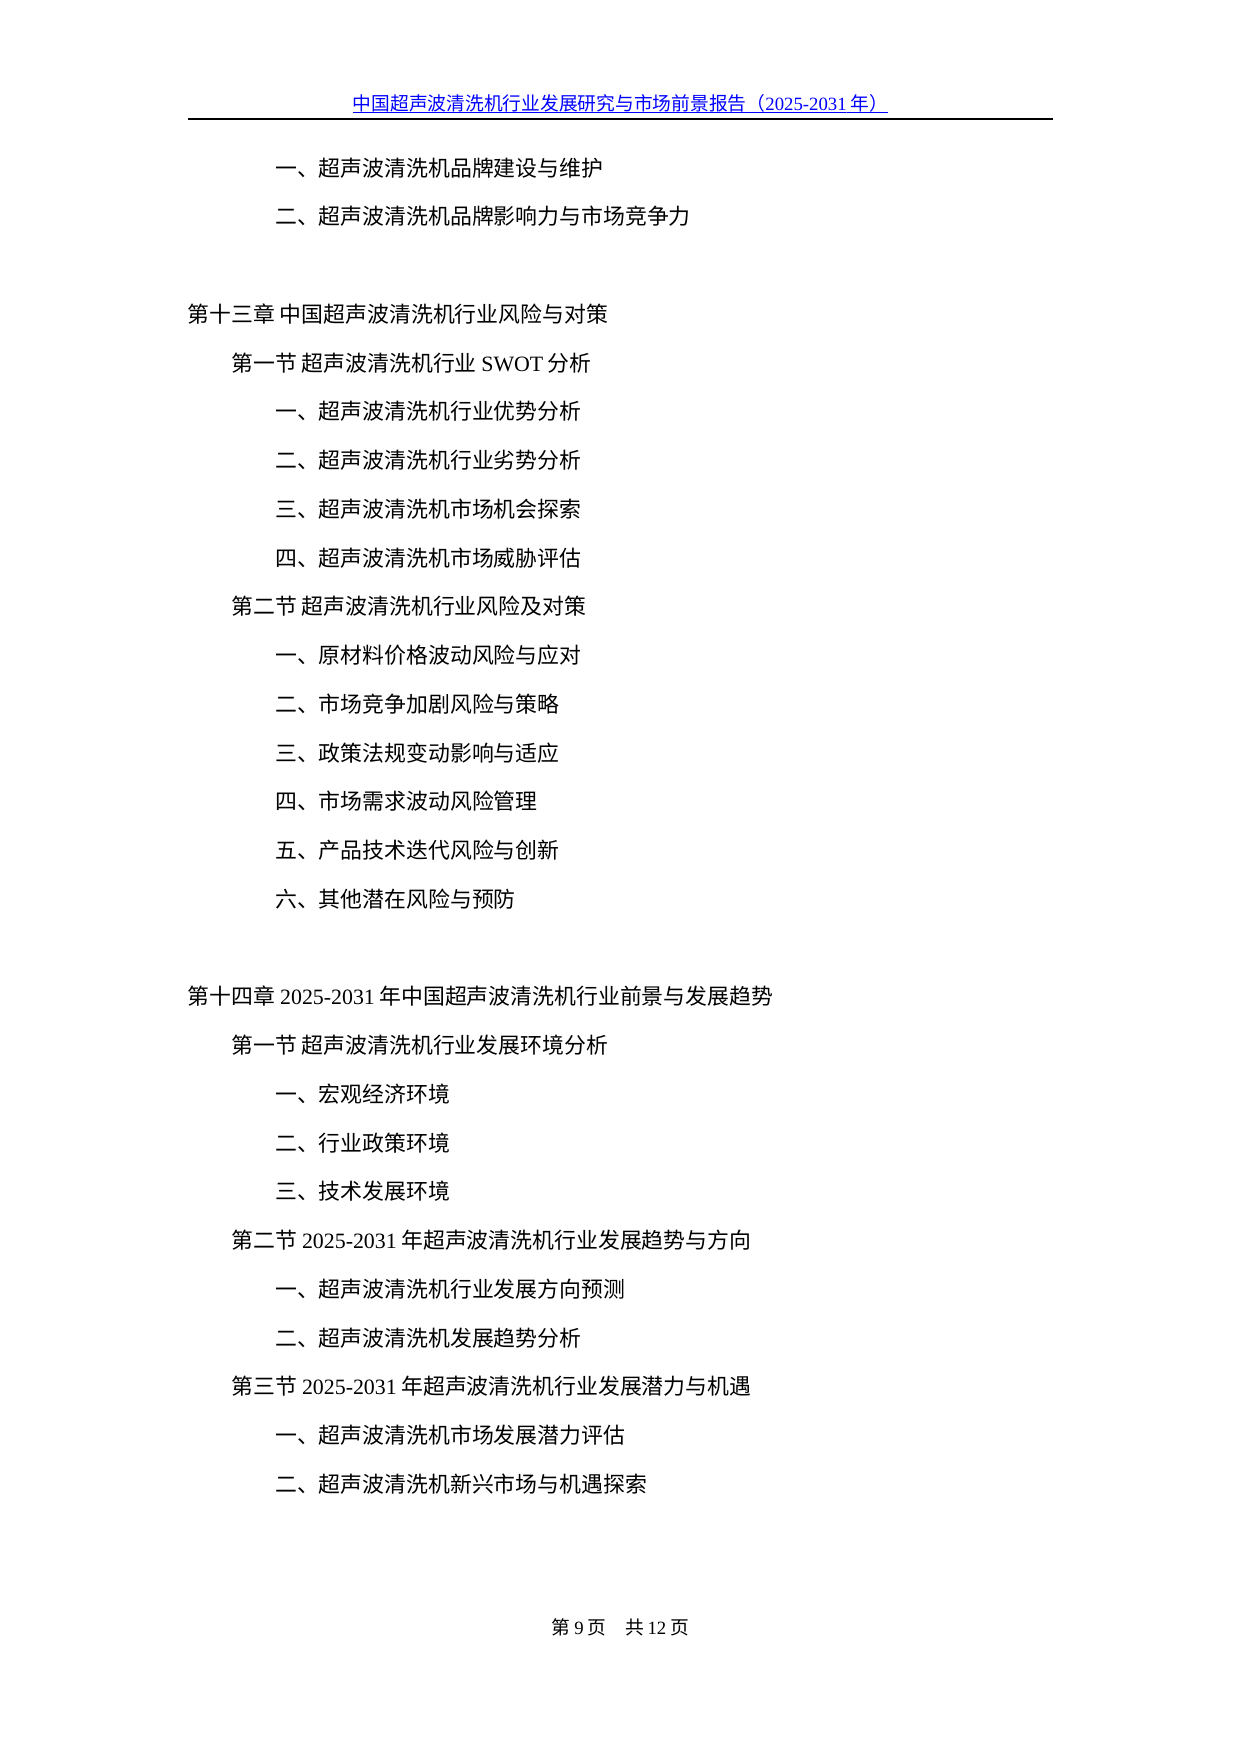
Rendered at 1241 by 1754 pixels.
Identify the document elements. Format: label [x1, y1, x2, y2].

text [187, 150, 1053, 1499]
